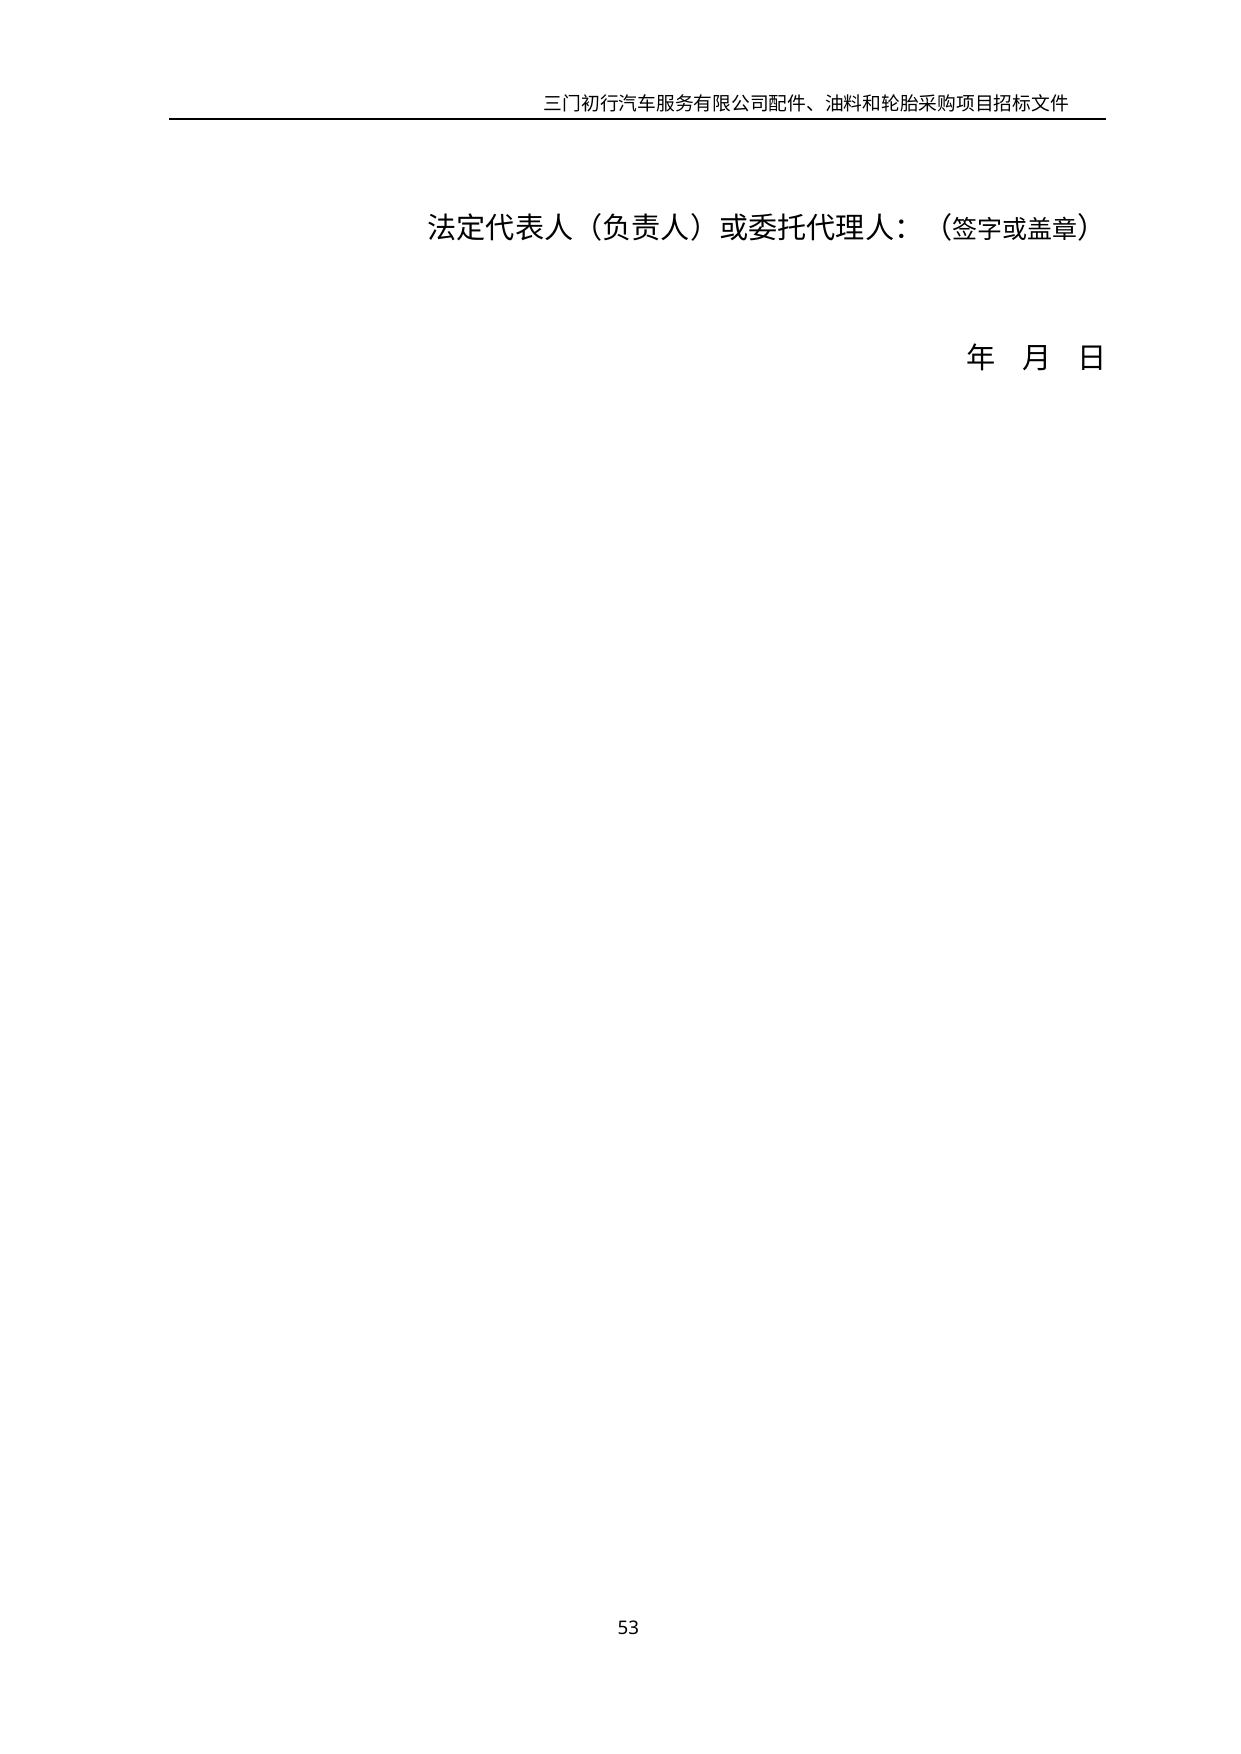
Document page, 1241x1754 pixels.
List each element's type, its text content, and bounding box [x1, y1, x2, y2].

text 法定代表人（负责人）或委托代理人：（签字或盖章） [150, 193, 1106, 258]
text 年 月 日 [150, 323, 1106, 388]
